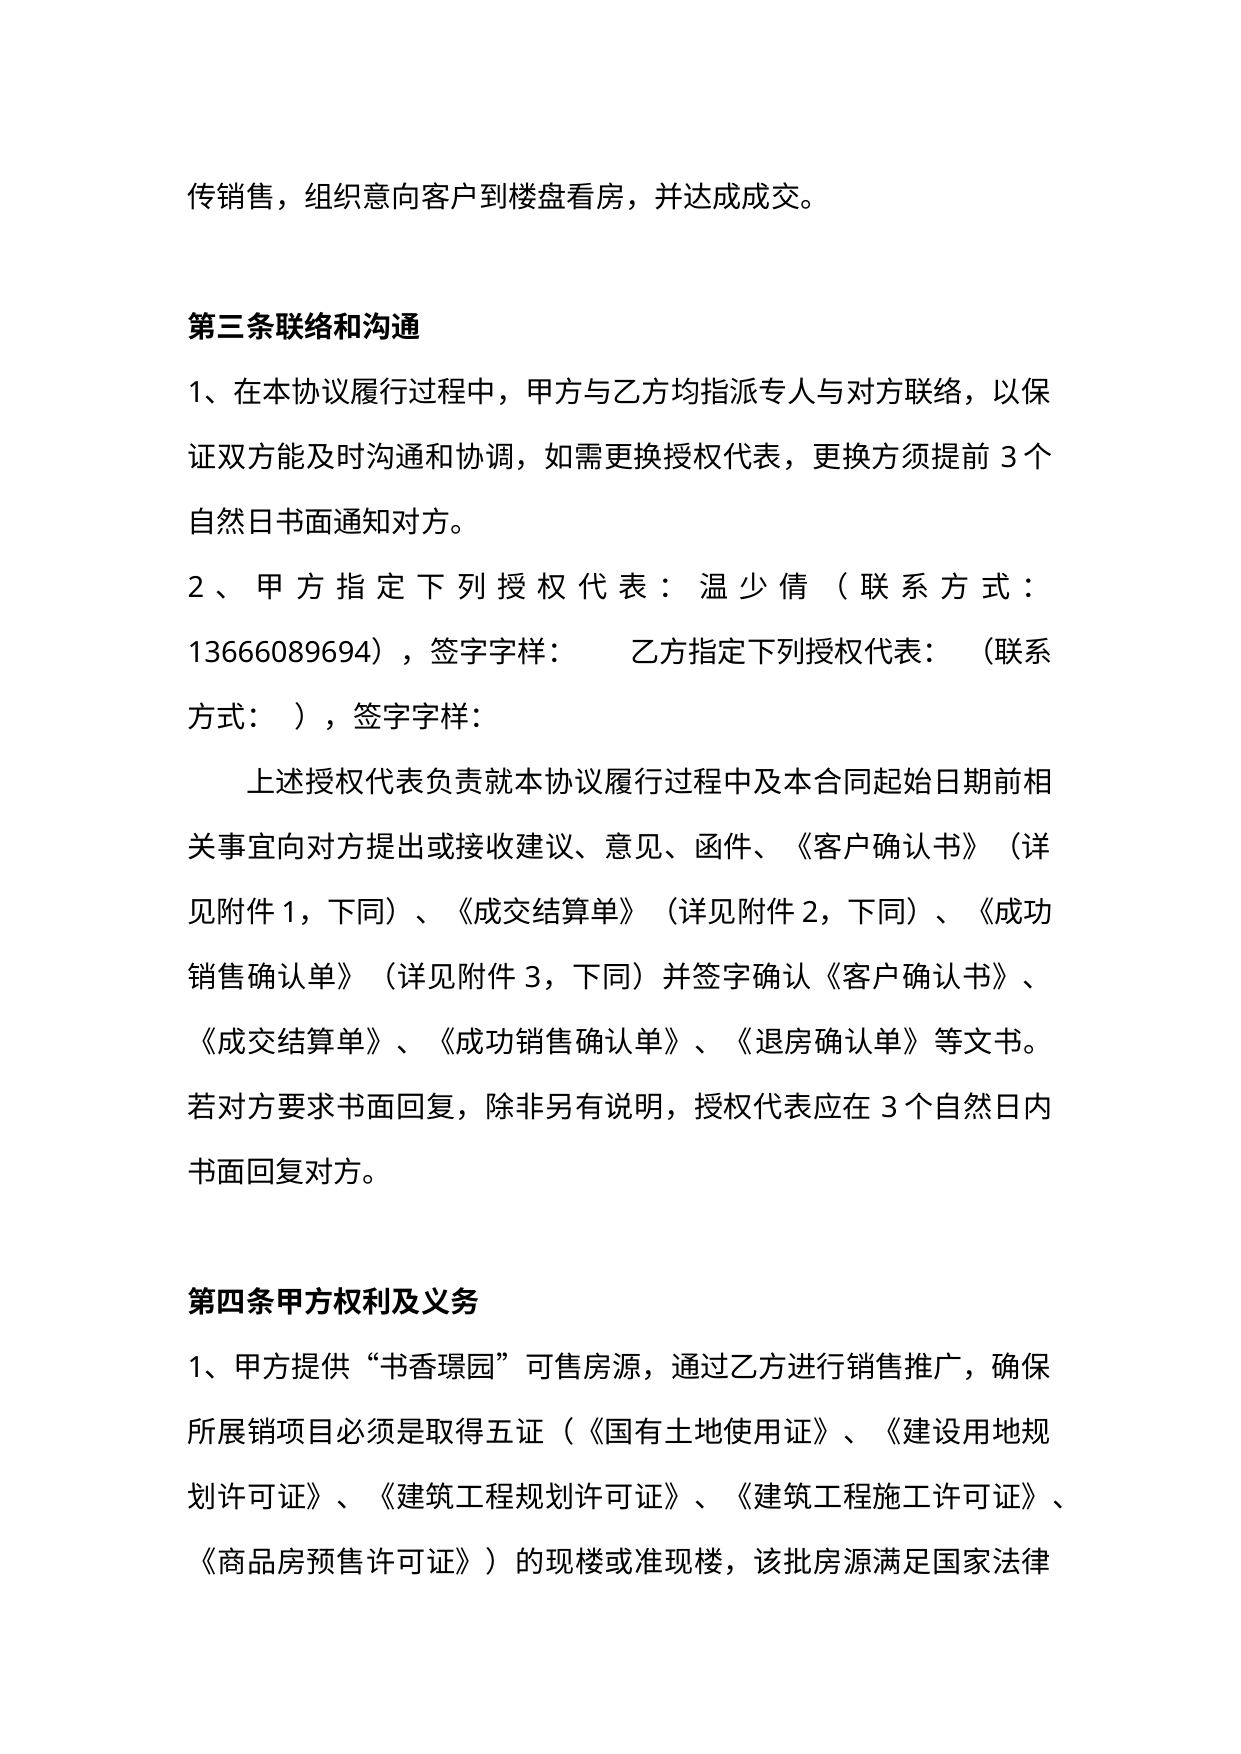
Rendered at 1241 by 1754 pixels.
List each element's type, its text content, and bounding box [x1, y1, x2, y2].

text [187, 1332, 1053, 1592]
text 第三条联络和沟通 [187, 292, 1053, 357]
text 2、甲方指定下列授权代表：温少倩（联系方式：13666089694），签字字样： 乙方指定下列授权代表： （联系方式： ），签字字样： [187, 552, 1053, 747]
text 第四条甲方权利及义务 [187, 1267, 1053, 1332]
text 1、在本协议履行过程中，甲方与乙方均指派专人与对方联络，以保证双方能及时沟通和协调，如需更换授权代表，更换方须提前3个自然日书面通知对方。 [187, 357, 1053, 552]
text 上述授权代表负责就本协议履行过程中及本合同起始日期前相关事宜向对方提出或接收建议、意见、函件、《客户确认书》（详见附件1，下同）、《成交结算单》（详见附件2，下同）、《成功销售确认单》（详见附件3，下同）并签字确认《客户确认书》、《成交结算单》、《成功销售确认单》、《退房确认单》等文书。若对方要求书面回复，除非另有说明，授权代表应在3个自然日内书面回复对方。 [187, 747, 1053, 1202]
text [187, 162, 1053, 227]
